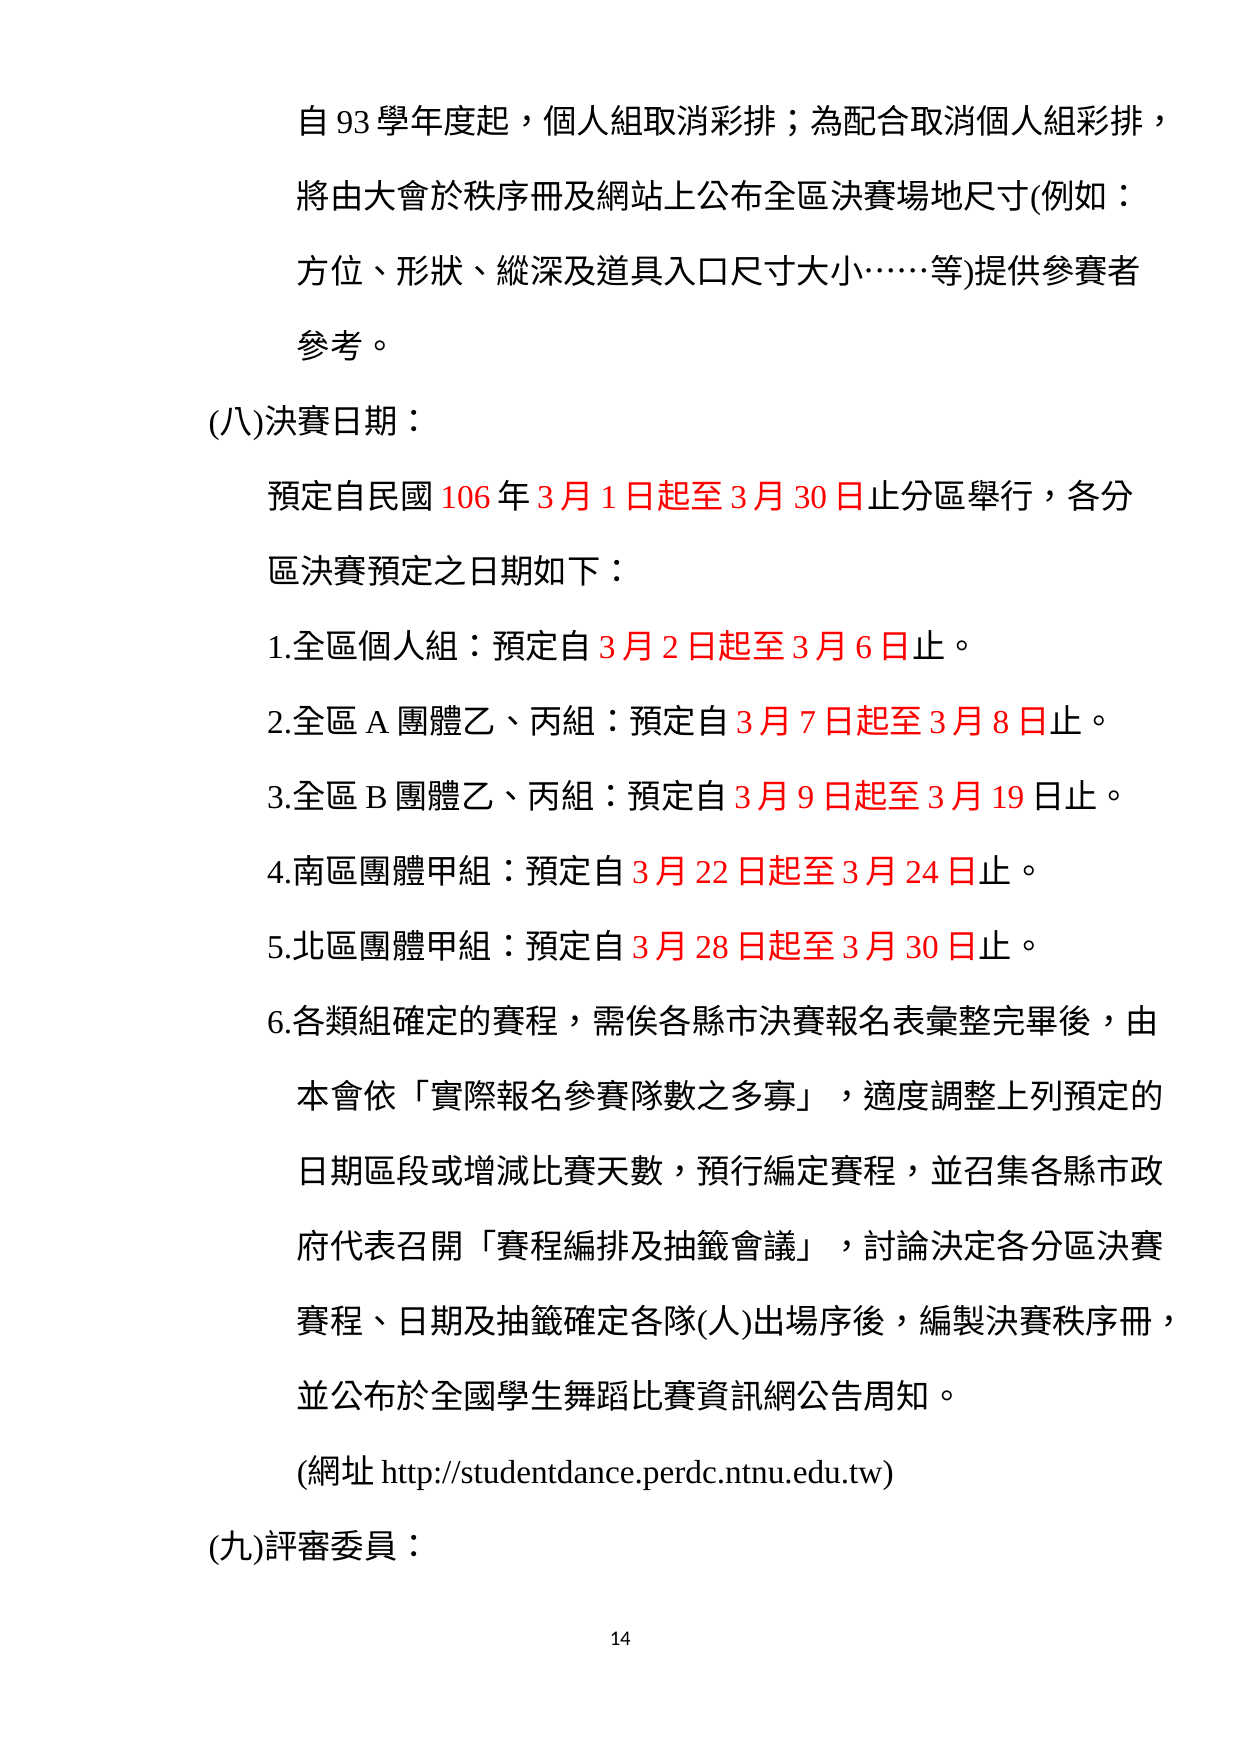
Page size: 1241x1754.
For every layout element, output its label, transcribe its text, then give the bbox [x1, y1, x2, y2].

text 5.北區團體甲組：預定自3月28日起至3月30日止。 [267, 906, 1165, 981]
text 6.各類組確定的賽程，需俟各縣市決賽報名表彙整完畢後，由本會依「實際報名參賽隊數之多寡」，適度調整上列預定的日期區段或增減比賽天數，預行編定賽程，並召集各縣市政府代表召開「賽程編排及抽籤會議」，討論決定各分區決賽賽程、日期及抽籤確定各隊(人)出場序後，編製決賽秩序冊，並公布於全國學生舞蹈比賽資訊網公告周知。 (網址http://studentdance.perdc.ntnu.edu.tw) [267, 981, 1165, 1506]
text 預定自民國106年3月1日起至3月30日止分區舉行，各分區決賽預定之日期如下： [267, 456, 1165, 606]
text (九)評審委員： [208, 1506, 1165, 1581]
text 4.南區團體甲組：預定自3月22日起至3月24日止。 [267, 831, 1165, 906]
text 3.全區B團體乙、丙組：預定自3月9日起至3月19日止。 [267, 756, 1165, 831]
text 2.全區A團體乙、丙組：預定自3月7日起至3月8日止。 [267, 681, 1165, 756]
text (八)決賽日期： [208, 381, 1165, 456]
text 自93學年度起，個人組取消彩排；為配合取消個人組彩排，將由大會於秩序冊及網站上公布全區決賽場地尺寸(例如：方位、形狀、縱深及道具入口尺寸大小……等)提供參賽者參考。 [296, 81, 1165, 381]
text 1.全區個人組：預定自3月2日起至3月6日止。 [267, 606, 1165, 681]
